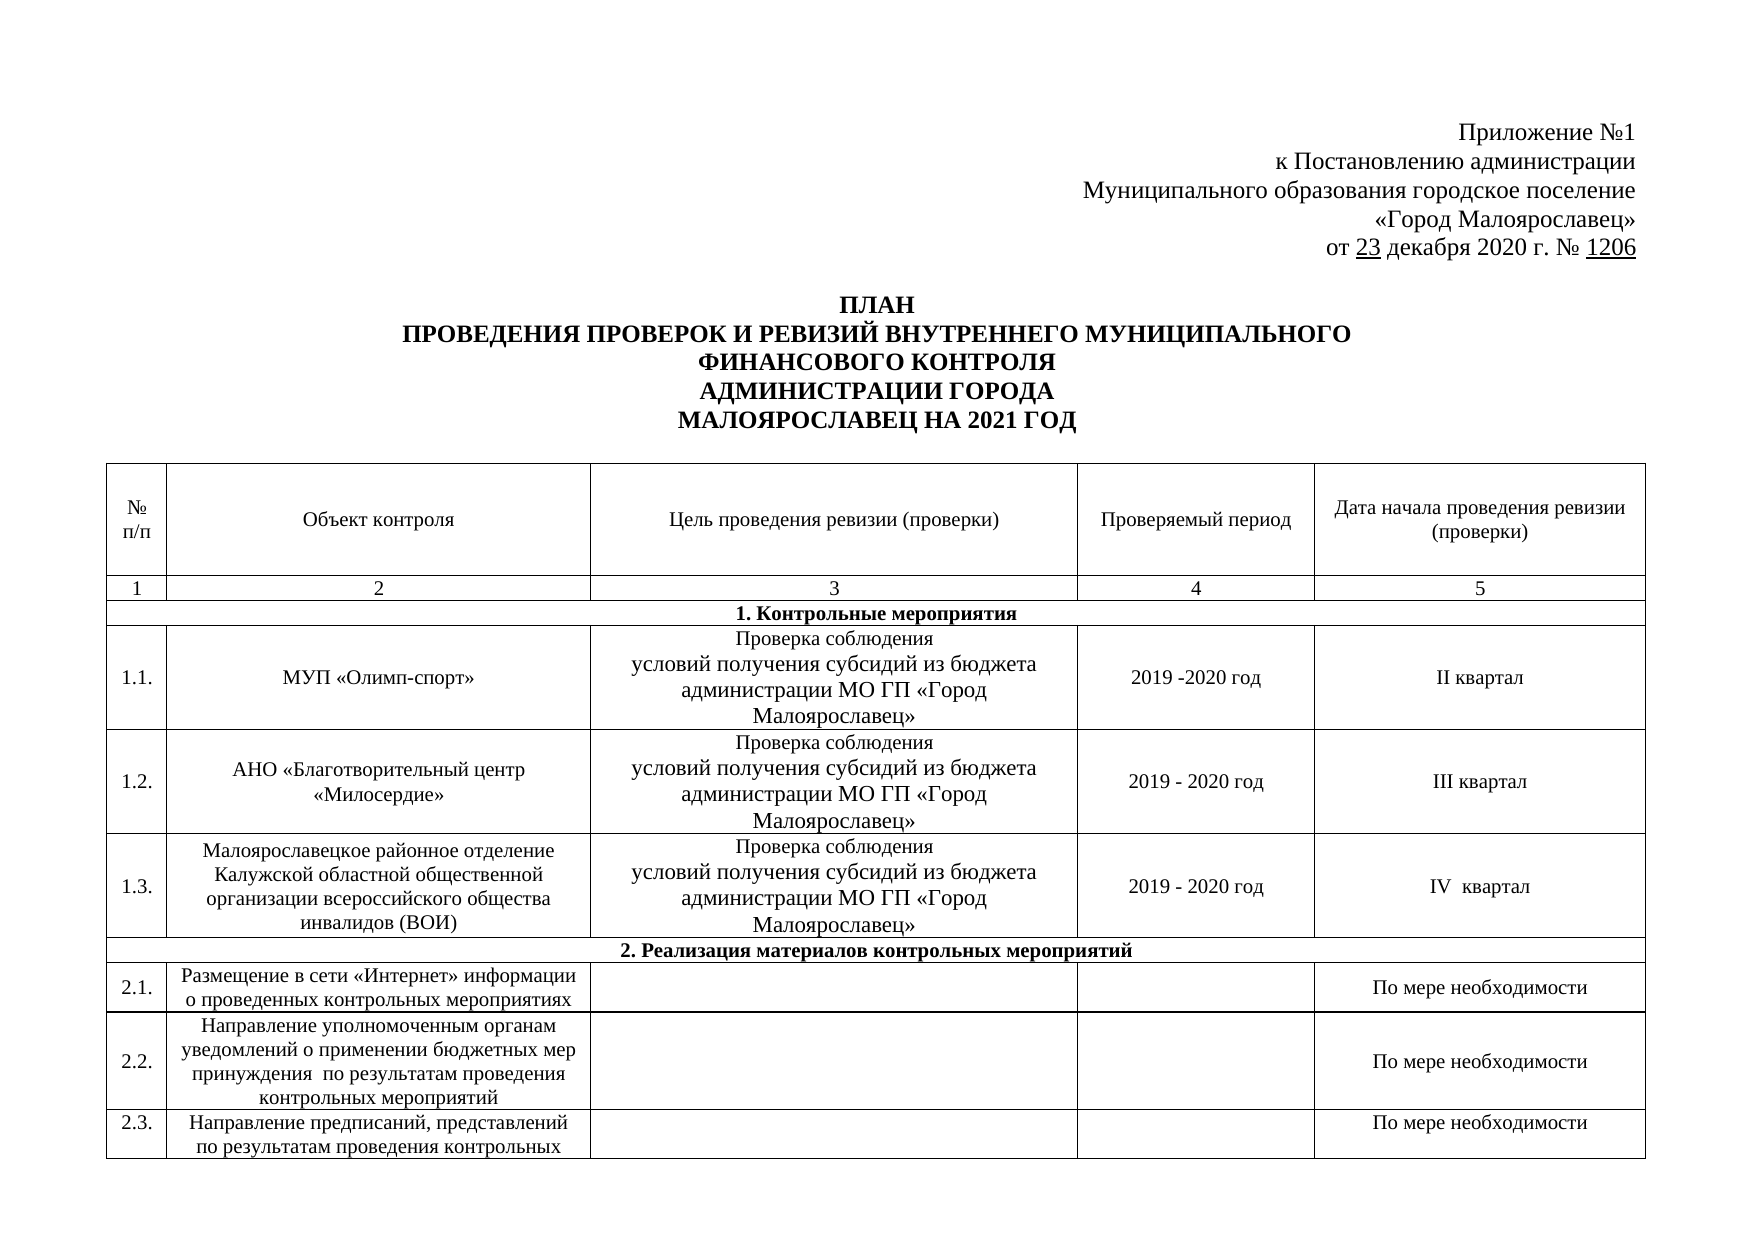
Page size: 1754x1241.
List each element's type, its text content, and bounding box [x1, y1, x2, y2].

table_cell 2.2. [107, 1013, 166, 1109]
table_header № п/п [107, 464, 166, 574]
table_cell 2.1. [107, 963, 166, 1011]
table_cell 3 [591, 576, 1077, 599]
text АДМИНИСТРАЦИИ ГОРОДА [118, 376, 1636, 405]
table_header Цель проведения ревизии (проверки) [591, 464, 1077, 574]
table_cell 4 [1078, 576, 1314, 599]
table_cell II квартал [1315, 626, 1645, 729]
text от 23 декабря 2020 г. № 1206 [118, 232, 1636, 261]
text ПРОВЕДЕНИЯ ПРОВЕРОК И РЕВИЗИЙ ВНУТРЕННЕГО МУНИЦИПАЛЬНОГО [118, 319, 1636, 347]
text ФИНАНСОВОГО КОНТРОЛЯ [118, 347, 1636, 376]
text Приложение №1 [118, 117, 1636, 146]
table_cell IV квартал [1315, 834, 1645, 937]
table_cell [591, 1110, 1077, 1158]
text МАЛОЯРОСЛАВЕЦ НА 2021 ГОД [118, 405, 1636, 434]
table_cell [1078, 1110, 1314, 1158]
table_cell Направление уполномоченным органам уведомлений о применении бюджетных мер принуждения по результатам проведения контрольных мероприятий [167, 1013, 590, 1109]
table_cell 2 [167, 576, 590, 599]
text ПЛАН [118, 290, 1636, 319]
table_cell Проверка соблюдения условий получения субсидий из бюджета администрации МО ГП «Город Малоярославец» [591, 730, 1077, 833]
table_cell Проверка соблюдения условий получения субсидий из бюджета администрации МО ГП «Город Малоярославец» [591, 626, 1077, 729]
table_cell АНО «Благотворительный центр «Милосердие» [167, 730, 590, 833]
table_cell 1. Контрольные мероприятия [107, 601, 1645, 625]
table_cell 2. Реализация материалов контрольных мероприятий [107, 938, 1645, 962]
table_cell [167, 1110, 590, 1158]
table_cell Проверка соблюдения условий получения субсидий из бюджета администрации МО ГП «Город Малоярославец» [591, 834, 1077, 937]
table_cell Малоярославецкое районное отделение Калужской областной общественной организации всероссийского общества инвалидов (ВОИ) [167, 834, 590, 937]
table_cell [591, 963, 1077, 1011]
table_cell 2019 - 2020 год [1078, 834, 1314, 937]
table_cell 2.3. [107, 1110, 166, 1158]
table_cell 1.3. [107, 834, 166, 937]
table_cell МУП «Олимп-спорт» [167, 626, 590, 729]
table_cell [591, 1013, 1077, 1109]
table_cell 1.1. [107, 626, 166, 729]
table_cell 5 [1315, 576, 1645, 599]
table_cell 1 [107, 576, 166, 599]
table_cell III квартал [1315, 730, 1645, 833]
table_cell 2019 - 2020 год [1078, 730, 1314, 833]
table_cell [1078, 1013, 1314, 1109]
table_header Объект контроля [167, 464, 590, 574]
table_cell Размещение в сети «Интернет» информации о проведенных контрольных мероприятиях [167, 963, 590, 1011]
table_cell 1.2. [107, 730, 166, 833]
table_cell По мере необходимости [1315, 1110, 1645, 1158]
table_cell [1078, 963, 1314, 1011]
text «Город Малоярославец» [118, 204, 1636, 232]
text к Постановлению администрации [118, 146, 1636, 175]
table_cell По мере необходимости [1315, 963, 1645, 1011]
table_header Дата начала проведения ревизии (проверки) [1315, 464, 1645, 574]
table_header Проверяемый период [1078, 464, 1314, 574]
table_cell По мере необходимости [1315, 1013, 1645, 1109]
table_cell 2019 -2020 год [1078, 626, 1314, 729]
text Муниципального образования городское поселение [118, 175, 1636, 204]
